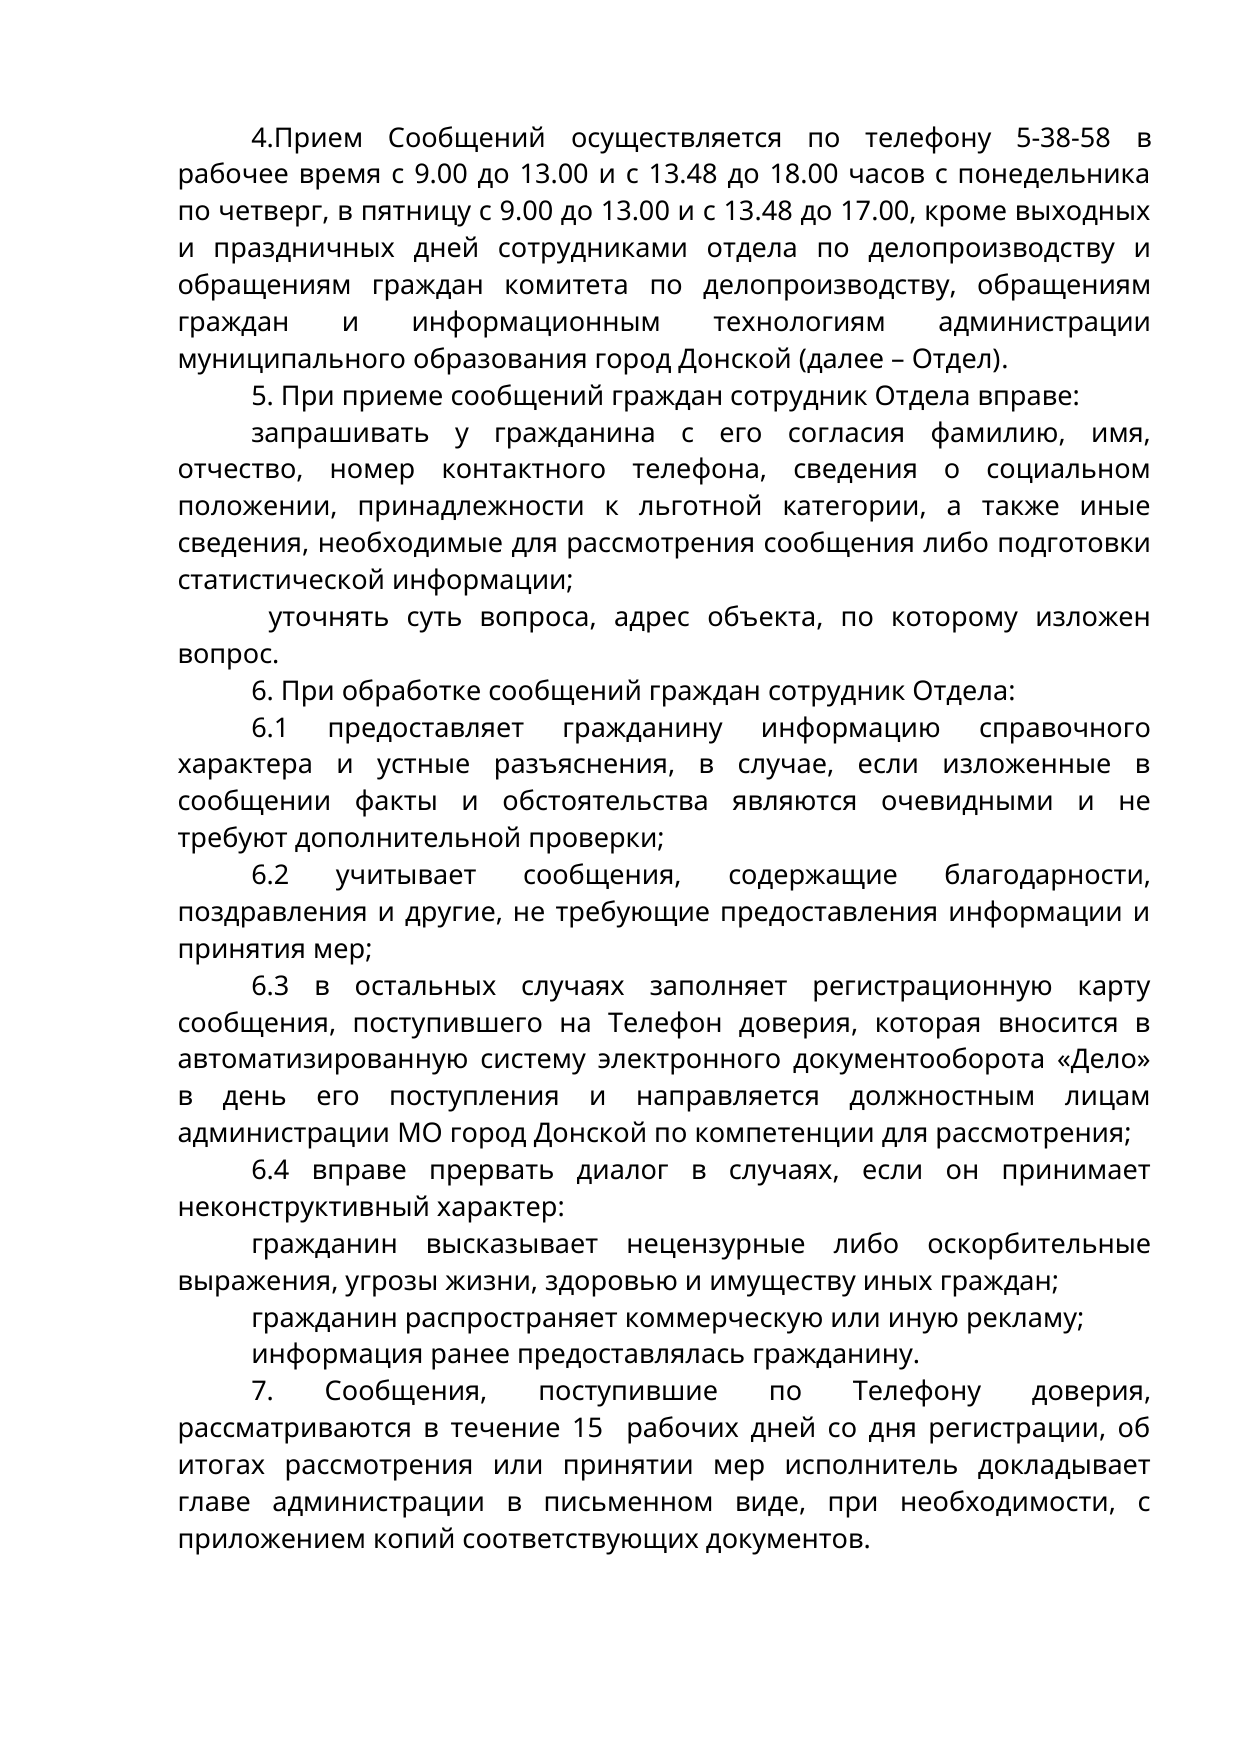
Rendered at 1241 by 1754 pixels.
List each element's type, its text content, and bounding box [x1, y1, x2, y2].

text 5. При приеме сообщений граждан сотрудник Отдела вправе: [177, 376, 1152, 413]
text запрашивать у гражданина с его согласия фамилию, имя, отчество, номер контактного телефона, сведения о социальном положении, принадлежности к льготной категории, а также иные сведения, необходимые для рассмотрения сообщения либо подготовки статистической информации; [177, 413, 1152, 597]
text 7. Сообщения, поступившие по Телефону доверия, рассматриваются в течение 15 рабочих дней со дня регистрации, об итогах рассмотрения или принятии мер исполнитель докладывает главе администрации в письменном виде, при необходимости, с приложением копий соответствующих документов. [177, 1372, 1152, 1556]
text 6.4 вправе прервать диалог в случаях, если он принимает неконструктивный характер: [177, 1151, 1152, 1224]
text 4.Прием Сообщений осуществляется по телефону 5-38-58 в рабочее время с 9.00 до 13.00 и с 13.48 до 18.00 часов с понедельника по четверг, в пятницу с 9.00 до 13.00 и с 13.48 до 17.00, кроме выходных и праздничных дней сотрудниками отдела по делопроизводству и обращениям граждан комитета по делопроизводству, обращениям граждан и информационным технологиям администрации муниципального образования город Донской (далее – Отдел). [177, 118, 1136, 155]
text 6.2 учитывает сообщения, содержащие благодарности, поздравления и другие, не требующие предоставления информации и принятия мер; [177, 856, 1152, 966]
text 6.3 в остальных случаях заполняет регистрационную карту сообщения, поступившего на Телефон доверия, которая вносится в автоматизированную систему электронного документооборота «Дело» в день его поступления и направляется должностным лицам администрации МО город Донской по компетенции для рассмотрения; [177, 966, 1152, 1151]
text информация ранее предоставлялась гражданину. [177, 1335, 1152, 1372]
text 4.Прием Сообщений осуществляется по телефону 5-38-58 в рабочее время с 9.00 до 13.00 и с 13.48 до 18.00 часов с понедельника по четверг, в пятницу с 9.00 до 13.00 и с 13.48 до 17.00, кроме выходных и праздничных дней сотрудниками отдела по делопроизводству и обращениям граждан комитета по делопроизводству, обращениям граждан и информационным технологиям администрации муниципального образования город Донской (далее – Отдел). [177, 266, 1152, 376]
text уточнять суть вопроса, адрес объекта, по которому изложен вопрос. [177, 597, 1152, 671]
text гражданин высказывает нецензурные либо оскорбительные выражения, угрозы жизни, здоровью и имуществу иных граждан; [177, 1224, 1152, 1298]
text гражданин распространяет коммерческую или иную рекламу; [177, 1298, 1152, 1335]
text 6. При обработке сообщений граждан сотрудник Отдела: [177, 671, 1152, 708]
text 6.1 предоставляет гражданину информацию справочного характера и устные разъяснения, в случае, если изложенные в сообщении факты и обстоятельства являются очевидными и не требуют дополнительной проверки; [177, 708, 1152, 856]
